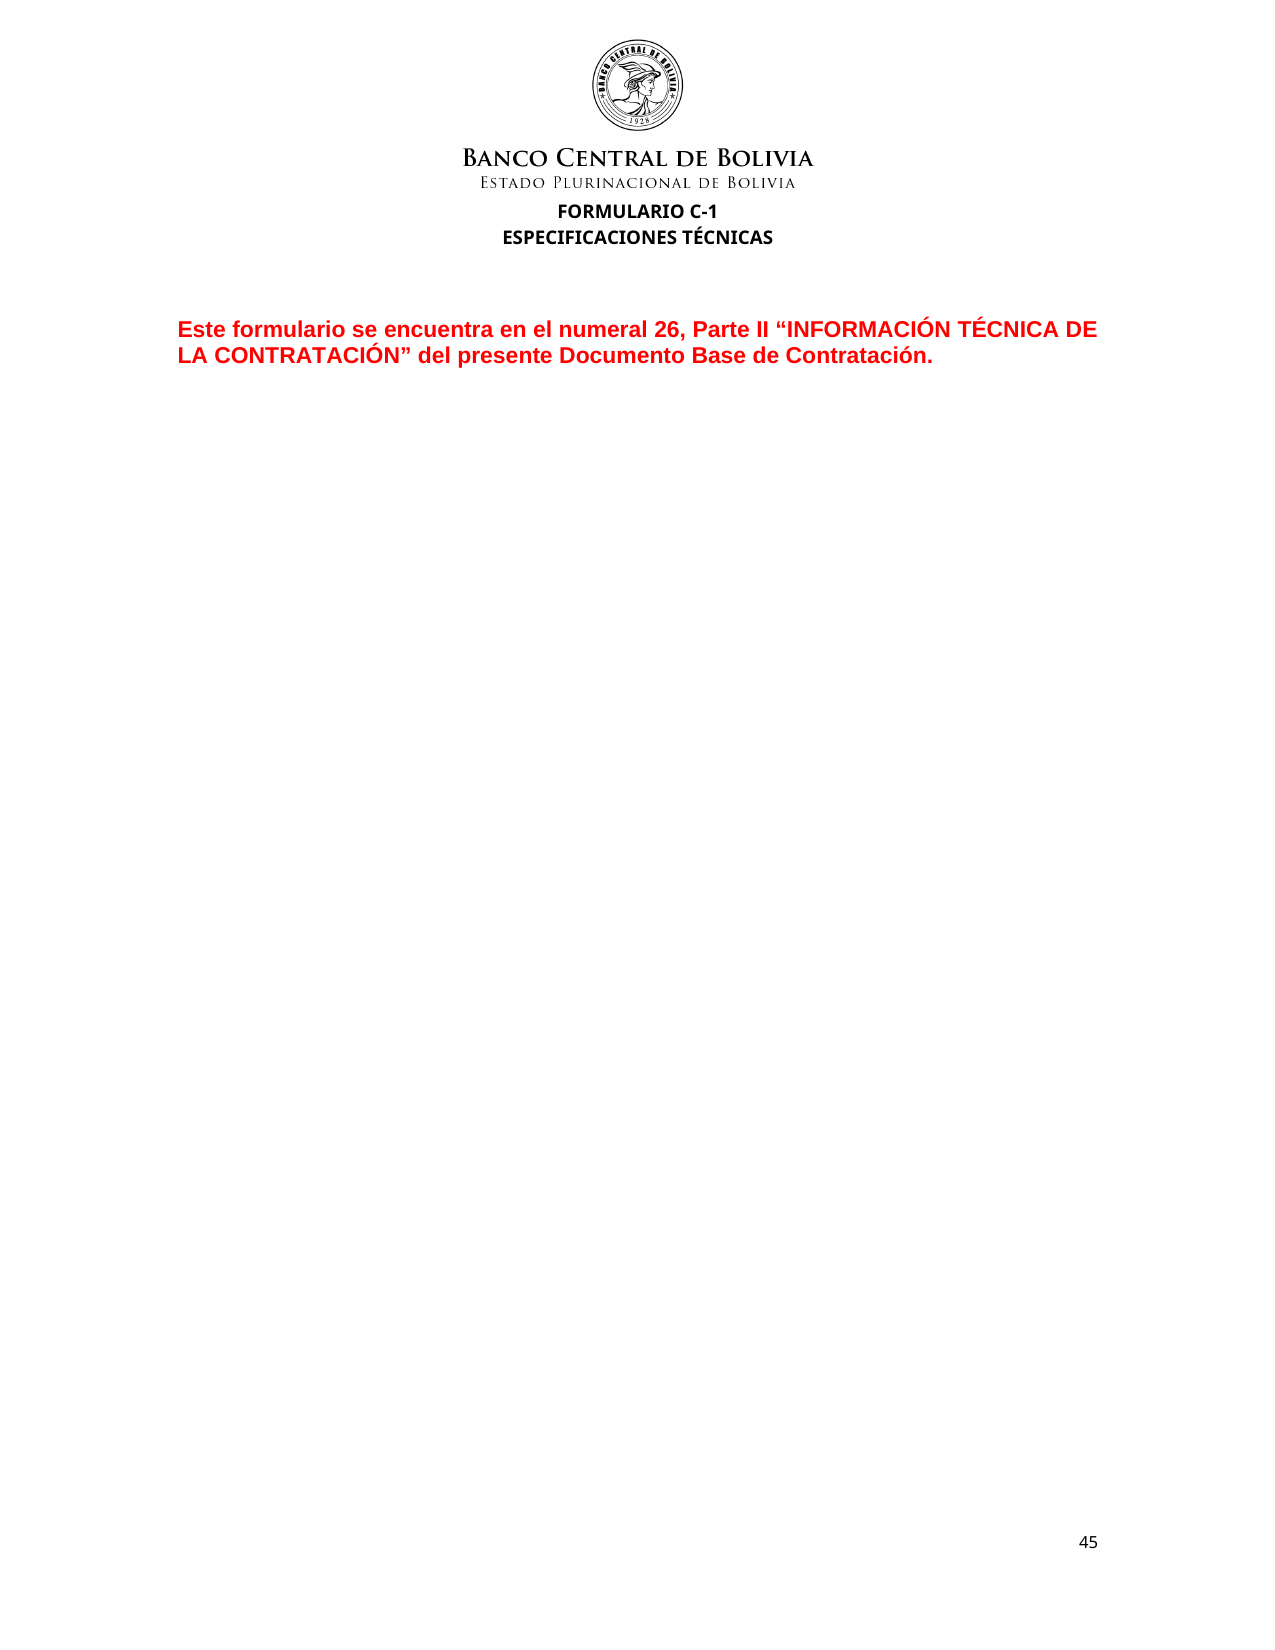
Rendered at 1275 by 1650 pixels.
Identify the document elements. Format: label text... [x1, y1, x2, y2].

text Este formulario se encuentra en el numeral 26, Parte II “INFORMACIÓN TÉCNICA DE LA CONTRATACIÓN” del presente Documento Base de Contratación. [177, 316, 1098, 368]
text ESPECIFICACIONES TÉCNICAS [177, 224, 1098, 250]
text FORMULARIO C-1 [177, 194, 1098, 224]
picture [122, 9, 1147, 194]
